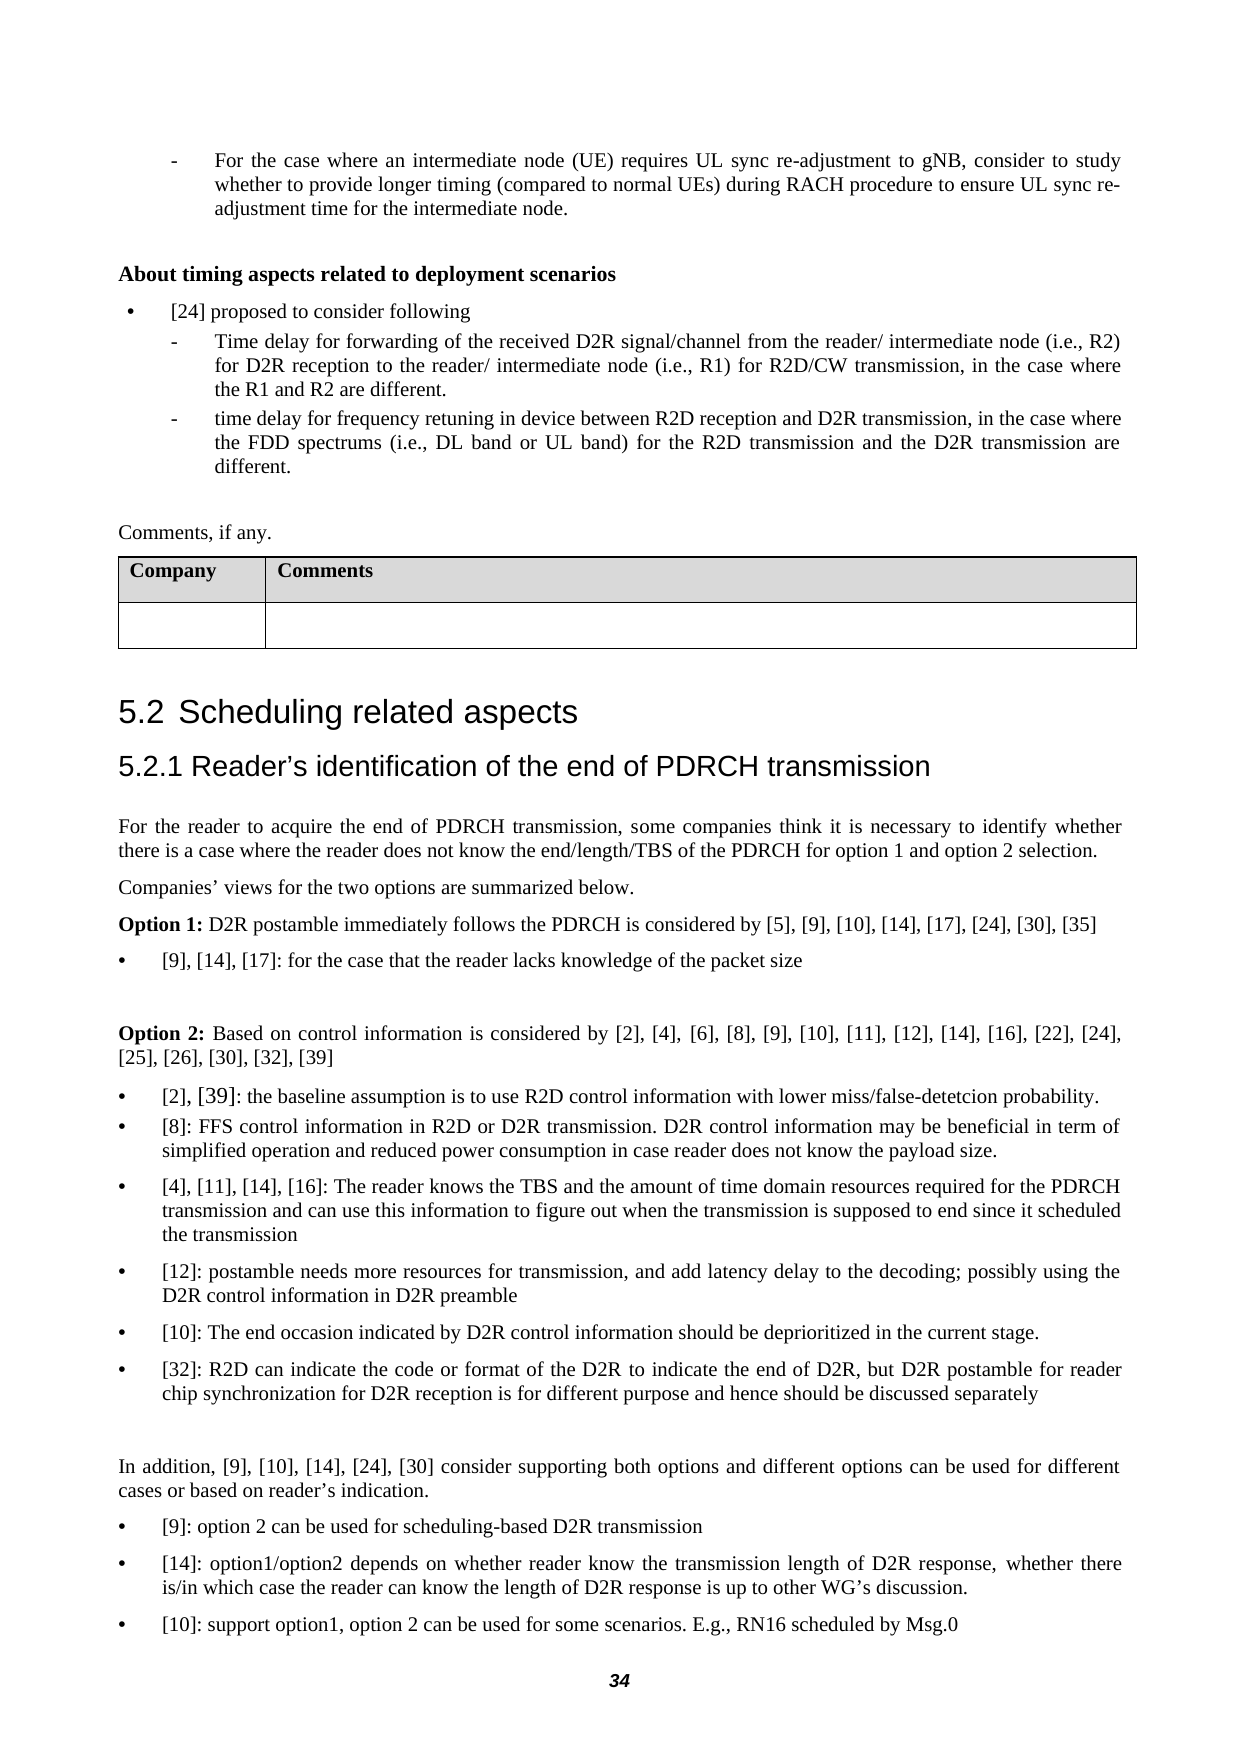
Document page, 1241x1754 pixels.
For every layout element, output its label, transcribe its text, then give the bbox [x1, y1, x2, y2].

list For the case where an intermediate node (UE) requires UL sync re-adjustment to gNB, consider to study whether to provide longer timing (compared to normal UEs) during RACH procedure to ensure UL sync re-adjustment time for the intermediate node. [171, 147, 1122, 220]
list [10]: support option1, option 2 can be used for some scenarios. E.g., RN16 scheduled by Msg.0 [118, 1612, 1122, 1636]
list [24] proposed to consider following [127, 299, 1122, 323]
list [10]: The end occasion indicated by D2R control information should be deprioritized in the current stage. [118, 1320, 1122, 1344]
text Companies’ views for the two options are summarized below. [118, 875, 1122, 899]
list [2], [39]: the baseline assumption is to use R2D control information with lower miss/false-detetcion probability. [118, 1082, 1122, 1108]
text In addition, [9], [10], [14], [24], [30] consider supporting both options and different options can be used for different cases or based on reader’s indication. [118, 1454, 1122, 1502]
text Option 1: D2R postamble immediately follows the PDRCH is considered by [5], [9], [10], [14], [17], [24], [30], [35] [118, 911, 1122, 936]
text For the reader to acquire the end of PDRCH transmission, some companies think it is necessary to identify whether there is a case where the reader does not know the end/length/TBS of the PDRCH for option 1 and option 2 selection. [118, 814, 1122, 862]
list [9], [14], [17]: for the case that the reader lacks knowledge of the packet size [118, 948, 1122, 972]
table_header Company [119, 558, 265, 602]
list [8]: FFS control information in R2D or D2R transmission. D2R control information may be beneficial in term of simplified operation and reduced power consumption in case reader does not know the payload size. [118, 1113, 1122, 1162]
table_cell [119, 603, 265, 648]
list time delay for frequency retuning in device between R2D reception and D2R transmission, in the case where the FDD spectrums (i.e., DL band or UL band) for the R2D transmission and the D2R transmission are different. [171, 406, 1122, 478]
list Time delay for forwarding of the received D2R signal/channel from the reader/ intermediate node (i.e., R2) for D2R reception to the reader/ intermediate node (i.e., R1) for R2D/CW transmission, in the case where the R1 and R2 are different. [171, 328, 1122, 401]
table_header Comments [266, 558, 1136, 602]
list [12]: postamble needs more resources for transmission, and add latency delay to the decoding; possibly using the D2R control information in D2R preamble [118, 1259, 1122, 1307]
list [9]: option 2 can be used for scheduling-based D2R transmission [118, 1514, 1122, 1538]
subtitle 5.2.1 Reader’s identification of the end of PDRCH transmission [118, 749, 1122, 782]
list [32]: R2D can indicate the code or format of the D2R to indicate the end of D2R, but D2R postamble for reader chip synchronization for D2R reception is for different purpose and hence should be discussed separately [118, 1356, 1122, 1404]
text About timing aspects related to deployment scenarios [118, 261, 1122, 287]
table_cell [266, 603, 1136, 648]
text Option 2: Based on control information is considered by [2], [4], [6], [8], [9], [10], [11], [12], [14], [16], [22], [24], [25], [26], [30], [32], [39] [118, 1021, 1122, 1069]
list Scheduling related aspects [118, 692, 1122, 730]
text Comments, if any. [118, 520, 1122, 544]
list [14]: option1/option2 depends on whether reader know the transmission length of D2R response, whether there is/in which case the reader can know the length of D2R response is up to other WG’s discussion. [118, 1551, 1122, 1599]
list [4], [11], [14], [16]: The reader knows the TBS and the amount of time domain resources required for the PDRCH transmission and can use this information to figure out when the transmission is supposed to end since it scheduled the transmission [118, 1174, 1122, 1246]
